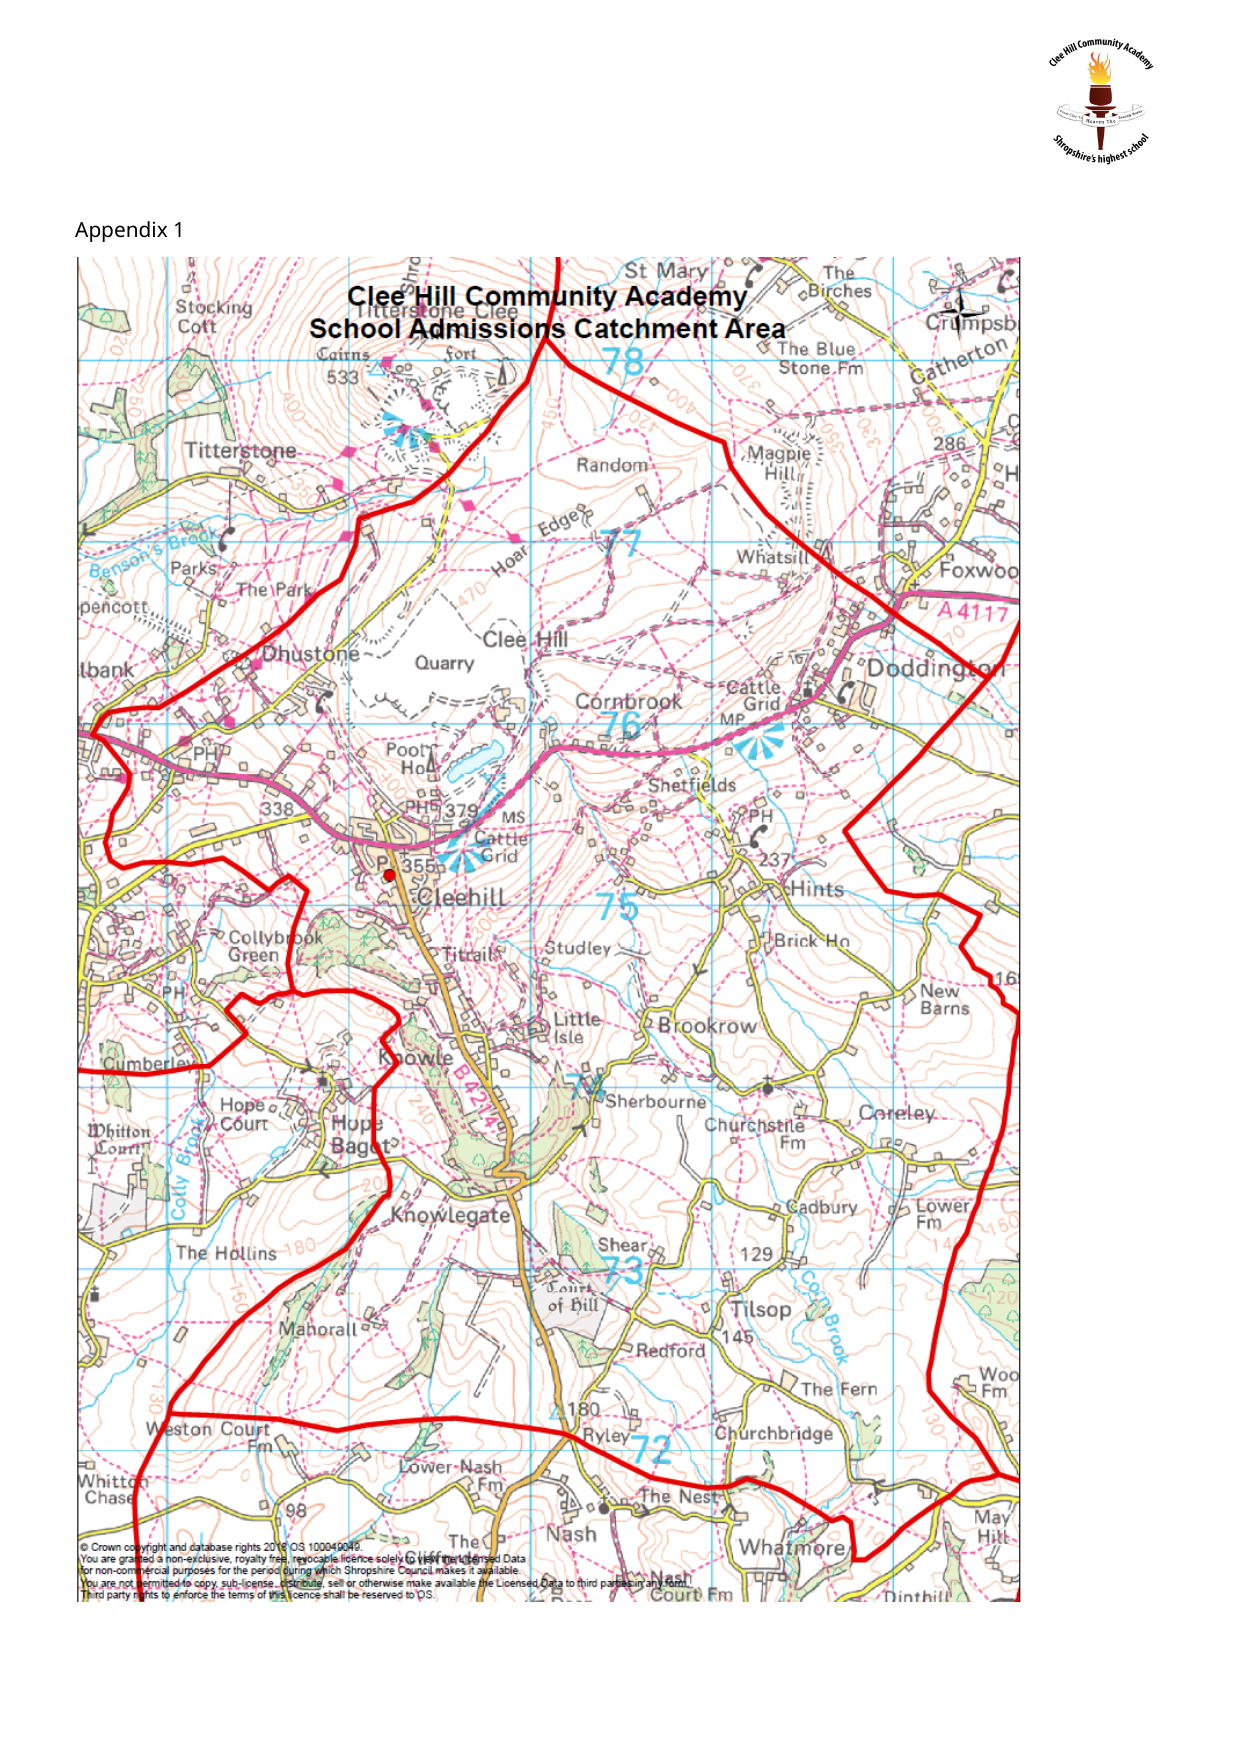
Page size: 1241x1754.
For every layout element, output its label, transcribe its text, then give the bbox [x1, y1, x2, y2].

text Appendix 1 [75, 215, 1165, 244]
picture [75, 257, 1025, 1602]
picture [1040, 29, 1166, 173]
